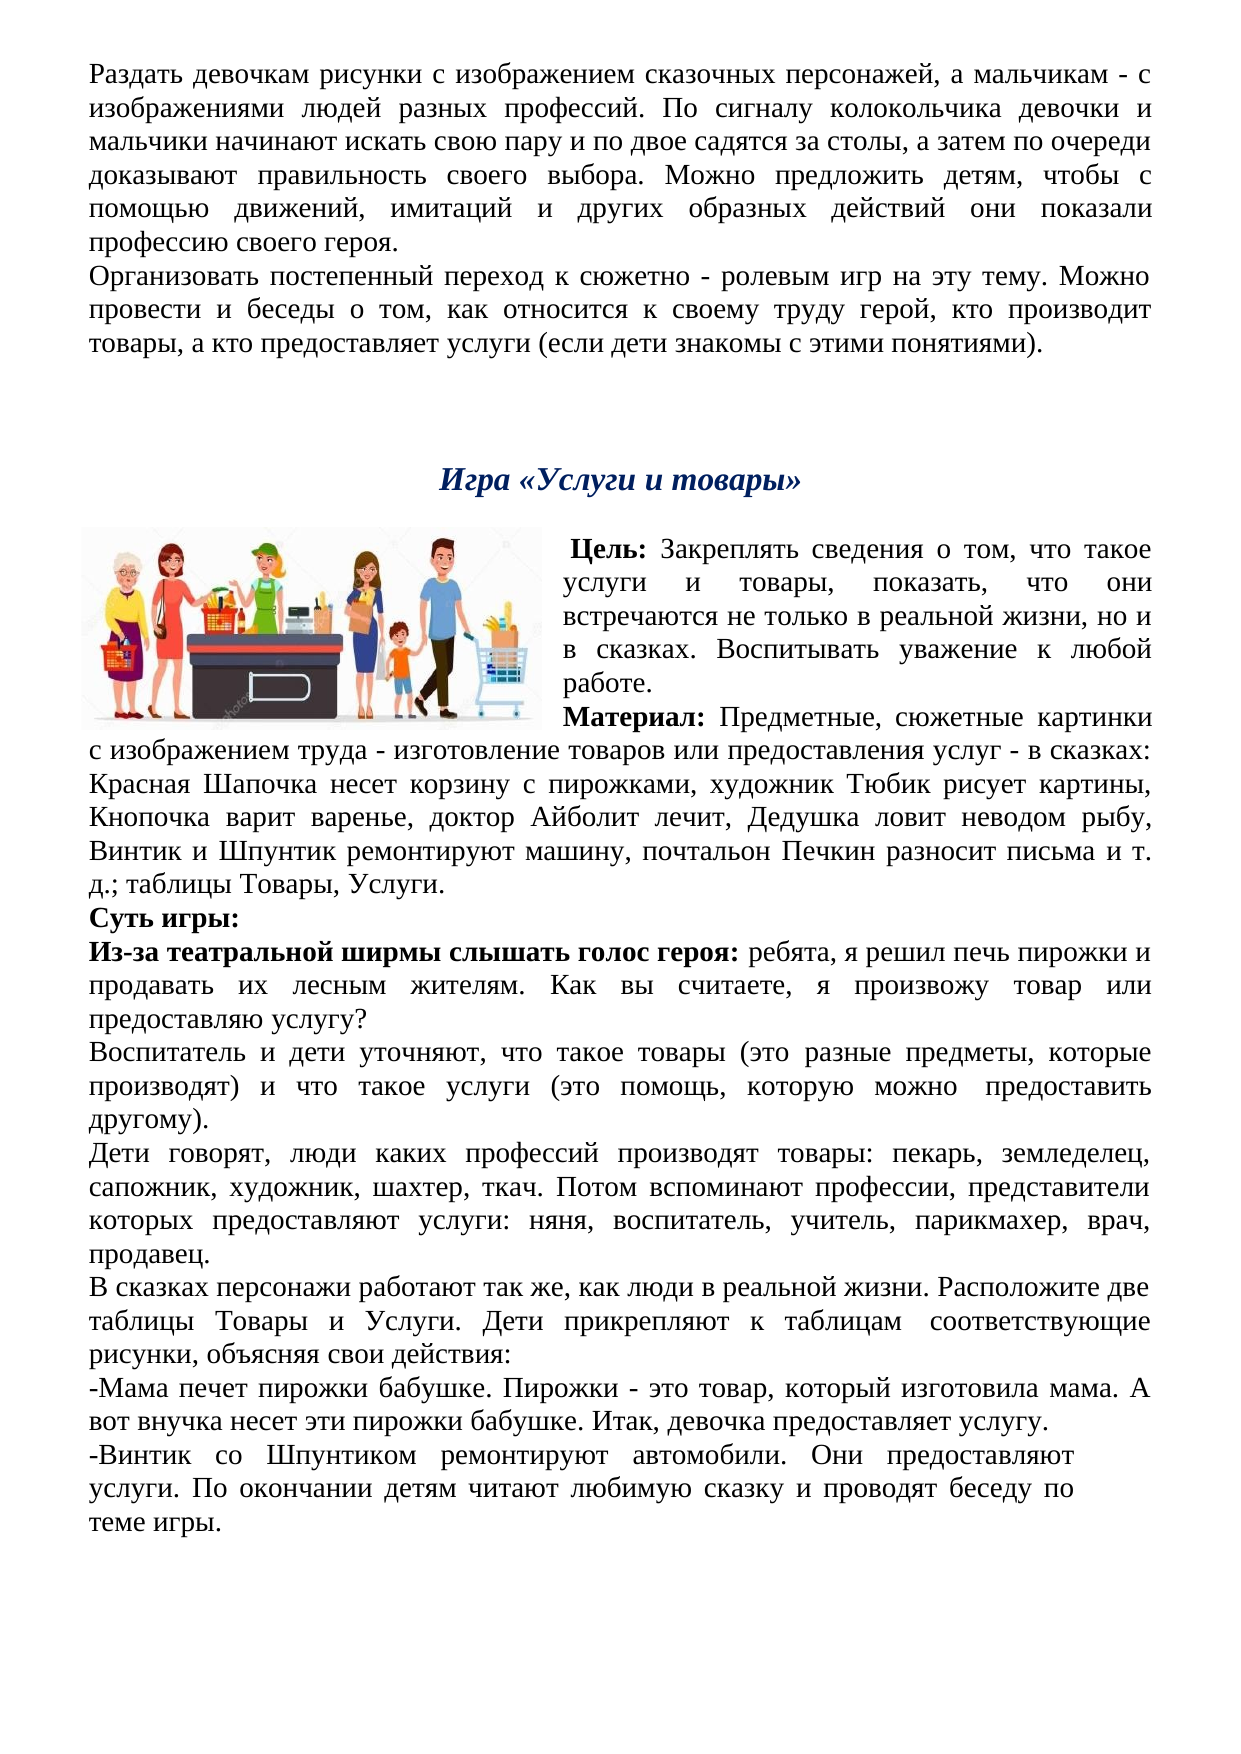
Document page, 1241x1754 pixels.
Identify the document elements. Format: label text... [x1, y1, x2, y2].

text -Винтик со Шпунтиком ремонтируют автомобили. Они предоставляют услуги. По окончании детям читают любимую сказку и проводят беседу по теме игры. [88, 1437, 1074, 1538]
text Материал: Предметные, сюжетные картинки с изображением труда - изготовление товаров или предоставления услуг - в сказках: Красная Шапочка несет корзину с пирожками, художник Тюбик рисует картины, Кнопочка варит варенье, доктор Айболит лечит, Дедушка ловит неводом рыбу, Винтик и Шпунтик ремонтируют машину, почтальон Печкин разносит письма и т. д.; таблицы Товары, Услуги. [88, 699, 1152, 900]
subtitle Суть игры: [88, 901, 1178, 934]
text Воспитатель и дети уточняют, что такое товары (это разные предметы, которые производят) и что такое услуги (это помощь, которую можно предоставить другому). [88, 1034, 1152, 1135]
text Из-за театральной ширмы слышать голос героя: ребята, я решил печь пирожки и продавать их лесным жителям. Как вы считаете, я произвожу товар или предоставляю услугу? [88, 934, 1152, 1034]
text Дети говорят, люди каких профессий производят товары: пекарь, земледелец, сапожник, художник, шахтер, ткач. Потом вспоминают профессии, представители которых предоставляют услуги: няня, воспитатель, учитель, парикмахер, врач, продавец. [88, 1135, 1151, 1269]
text Раздать девочкам рисунки с изображением сказочных персонажей, а мальчикам - с изображениями людей разных профессий. По сигналу колокольчика девочки и мальчики начинают искать свою пару и по двое садятся за столы, а затем по очереди доказывают правильность своего выбора. Можно предложить детям, чтобы с помощью движений, имитаций и других образных действий они показали профессию своего героя. [88, 56, 1152, 258]
text Цель: Закреплять сведения о том, что такое услуги и товары, показать, что они встречаются не только в реальной жизни, но и в сказках. Воспитывать уважение к любой работе. [563, 531, 1152, 699]
picture [81, 527, 542, 730]
text В сказках персонажи работают так же, как люди в реальной жизни. Расположите две таблицы Товары и Услуги. Дети прикрепляют к таблицам соответствующие рисунки, объясняя свои действия: [88, 1269, 1151, 1370]
subtitle Игра «Услуги и товары» [181, 459, 1060, 498]
text Организовать постепенный переход к сюжетно - ролевым игр на эту тему. Можно провести и беседы о том, как относится к своему труду герой, кто производит товары, а кто предоставляет услуги (если дети знакомы с этими понятиями). [88, 258, 1151, 358]
text -Мама печет пирожки бабушке. Пирожки - это товар, который изготовила мама. А вот внучка несет эти пирожки бабушке. Итак, девочка предоставляет услугу. [88, 1370, 1152, 1437]
